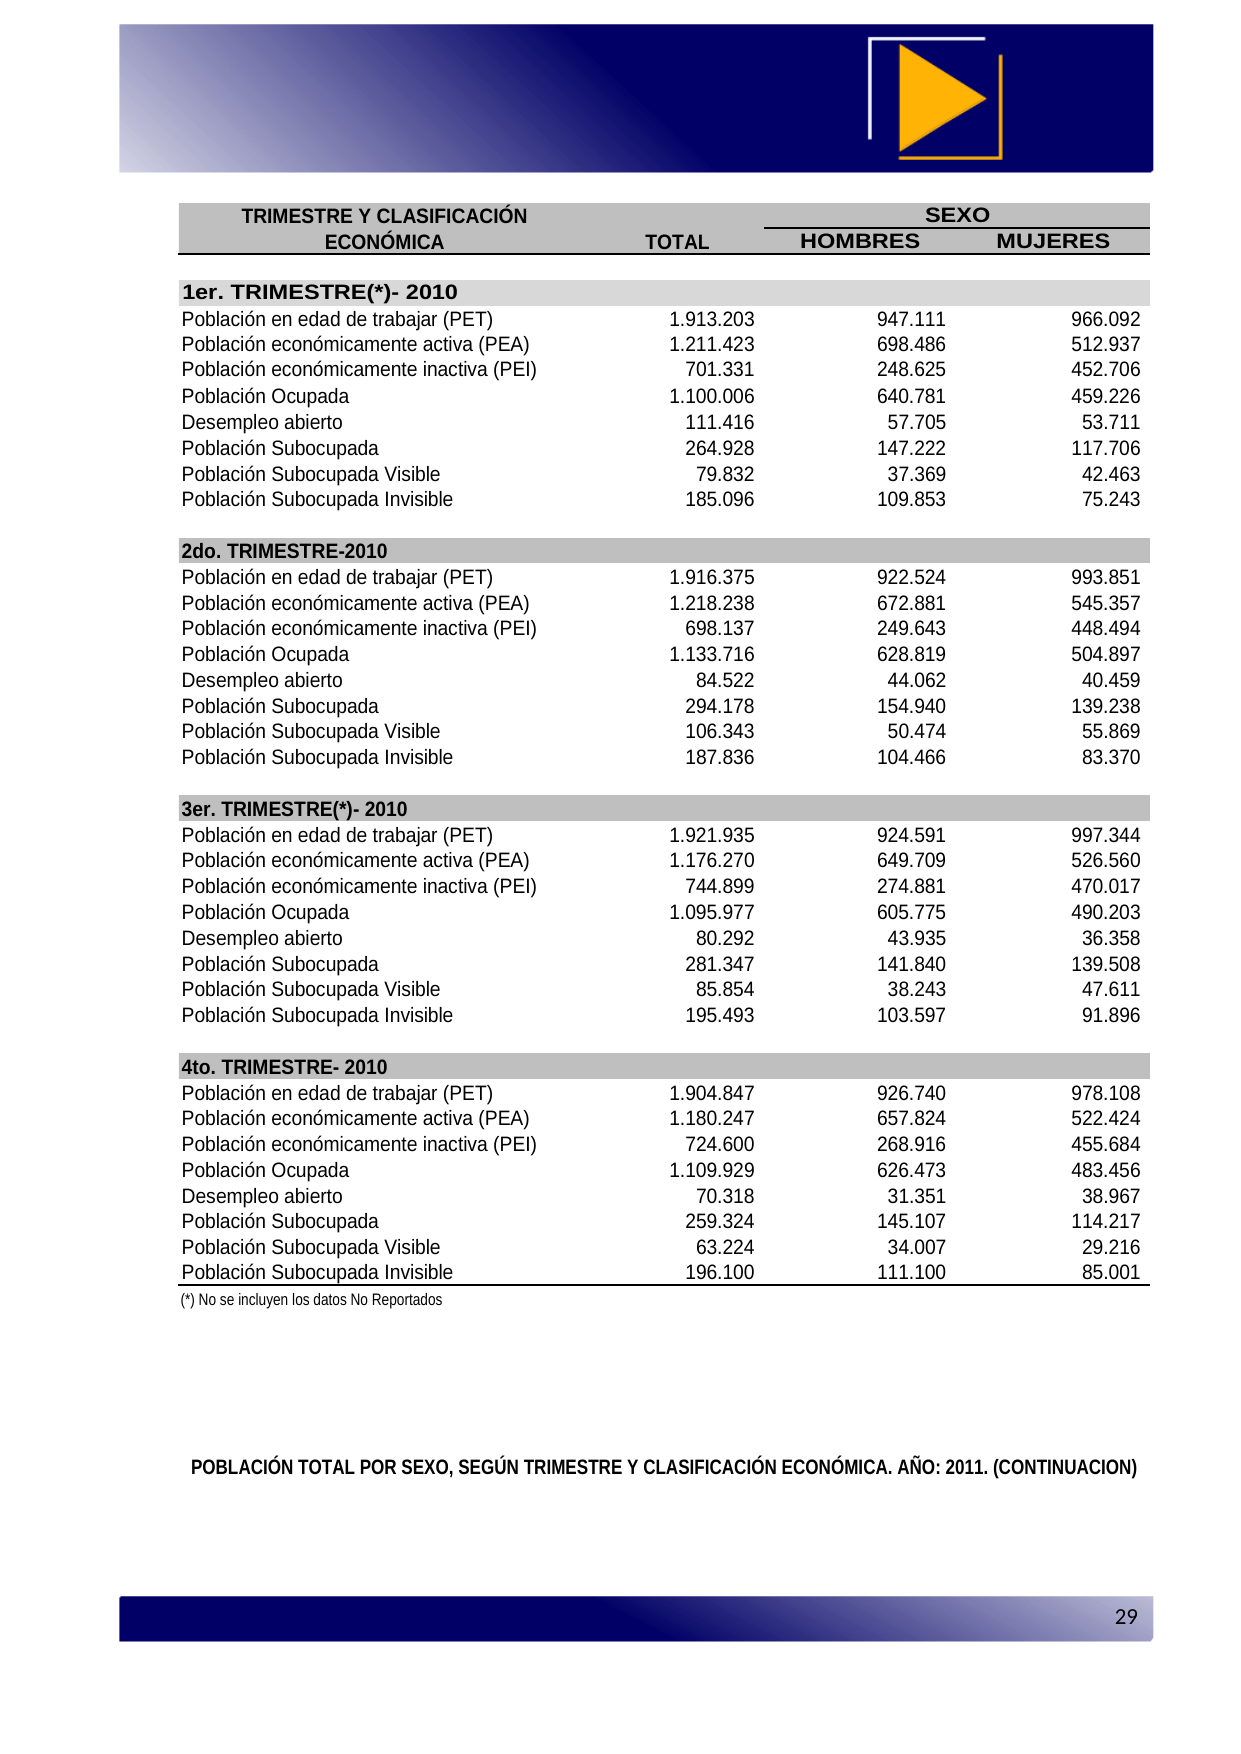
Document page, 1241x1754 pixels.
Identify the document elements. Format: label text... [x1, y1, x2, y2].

text POBLACIÓN TOTAL POR SEXO, SEGÚN TRIMESTRE Y CLASIFICACIÓN ECONÓMICA. AÑO: 2011. (CONTINUACION) [177, 1455, 1152, 1479]
